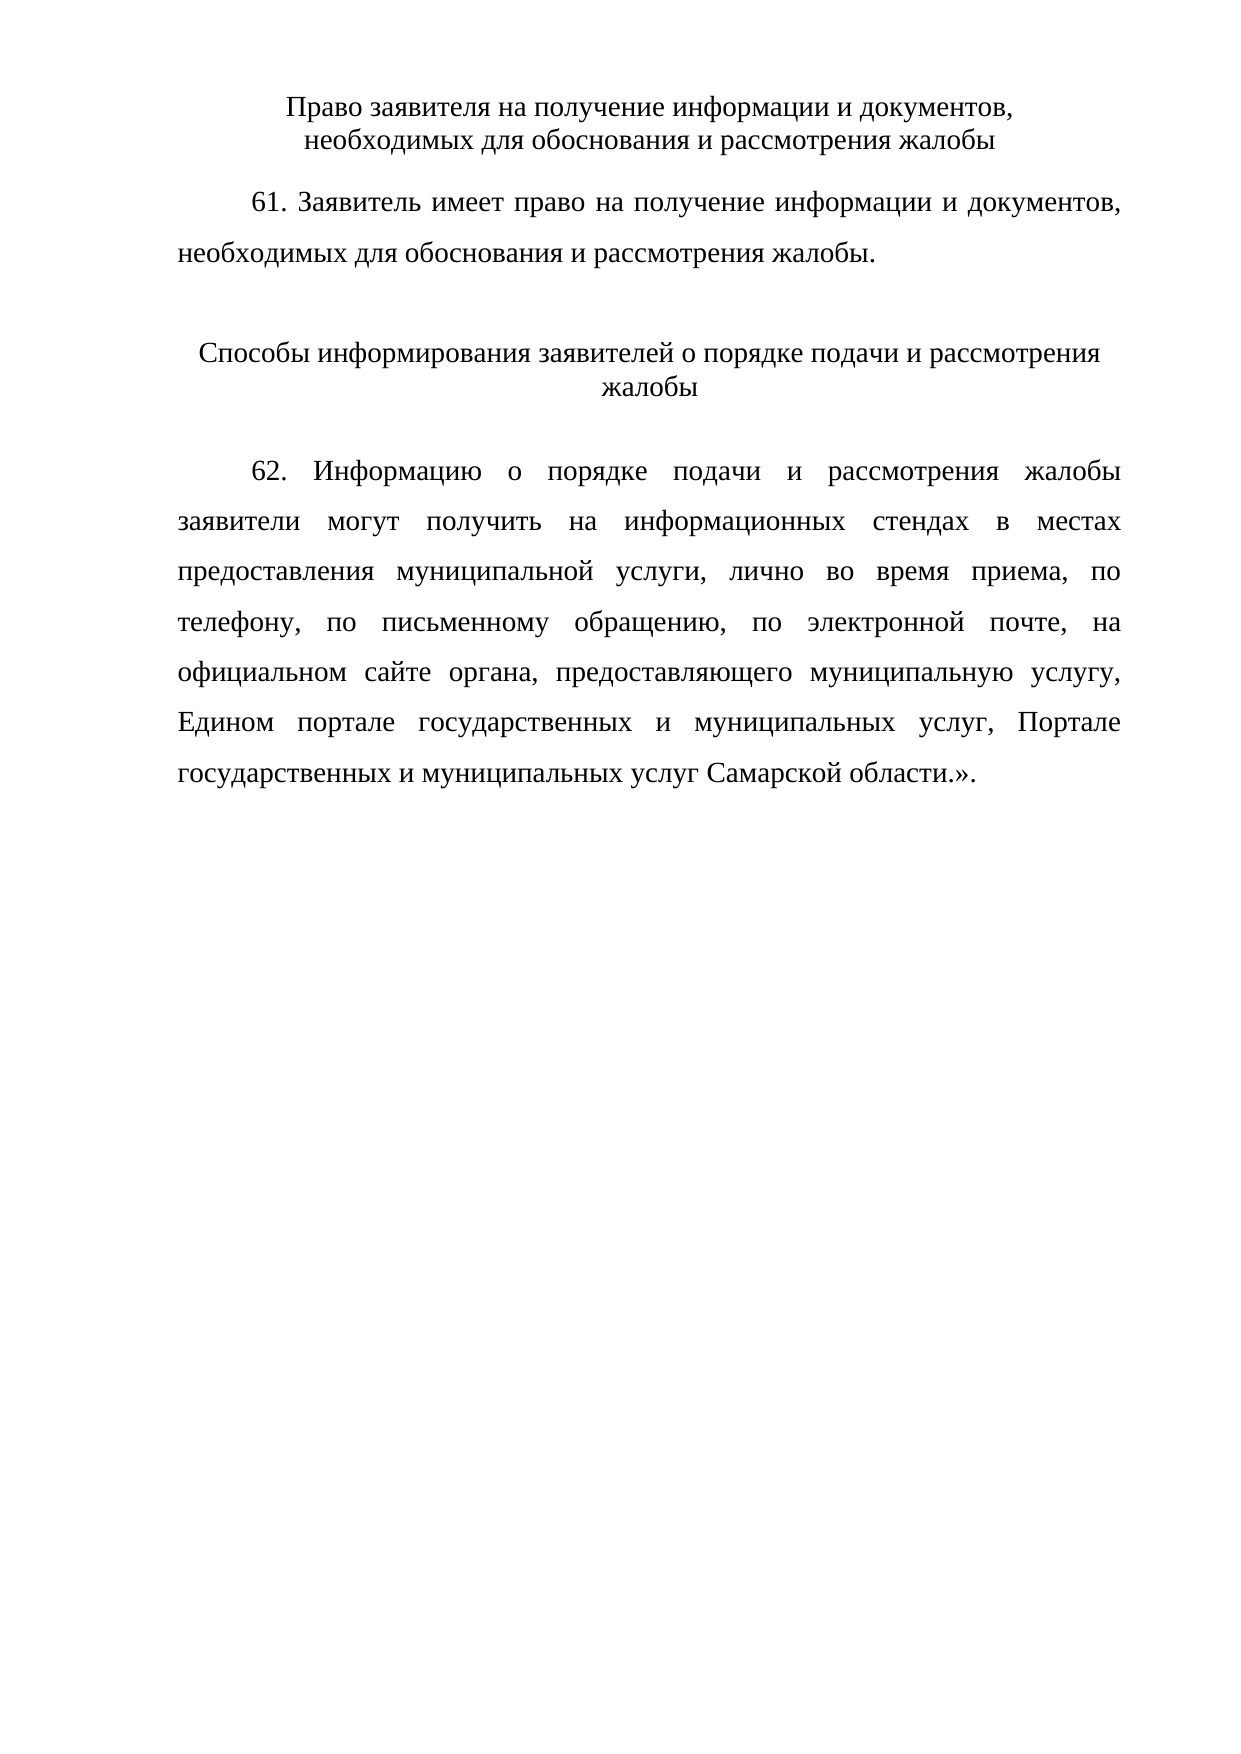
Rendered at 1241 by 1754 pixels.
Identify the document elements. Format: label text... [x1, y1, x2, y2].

subtitle необходимых для обоснования и рассмотрения жалобы [177, 122, 1122, 156]
text 61. Заявитель имеет право на получение информации и документов, необходимых для обоснования и рассмотрения жалобы. [177, 184, 1122, 268]
subtitle Право заявителя на получение информации и документов, [177, 89, 1122, 122]
text 62. Информацию о порядке подачи и рассмотрения жалобы заявители могут получить на информационных стендах в местах предоставления муниципальной услуги, лично во время приема, по телефону, по письменному обращению, по электронной почте, на официальном сайте органа, предоставляющего муниципальную услугу, Едином портале государственных и муниципальных услуг, Портале государственных и муниципальных услуг Самарской области.». [177, 453, 1122, 788]
subtitle Способы информирования заявителей о порядке подачи и рассмотрения жалобы [177, 335, 1122, 402]
